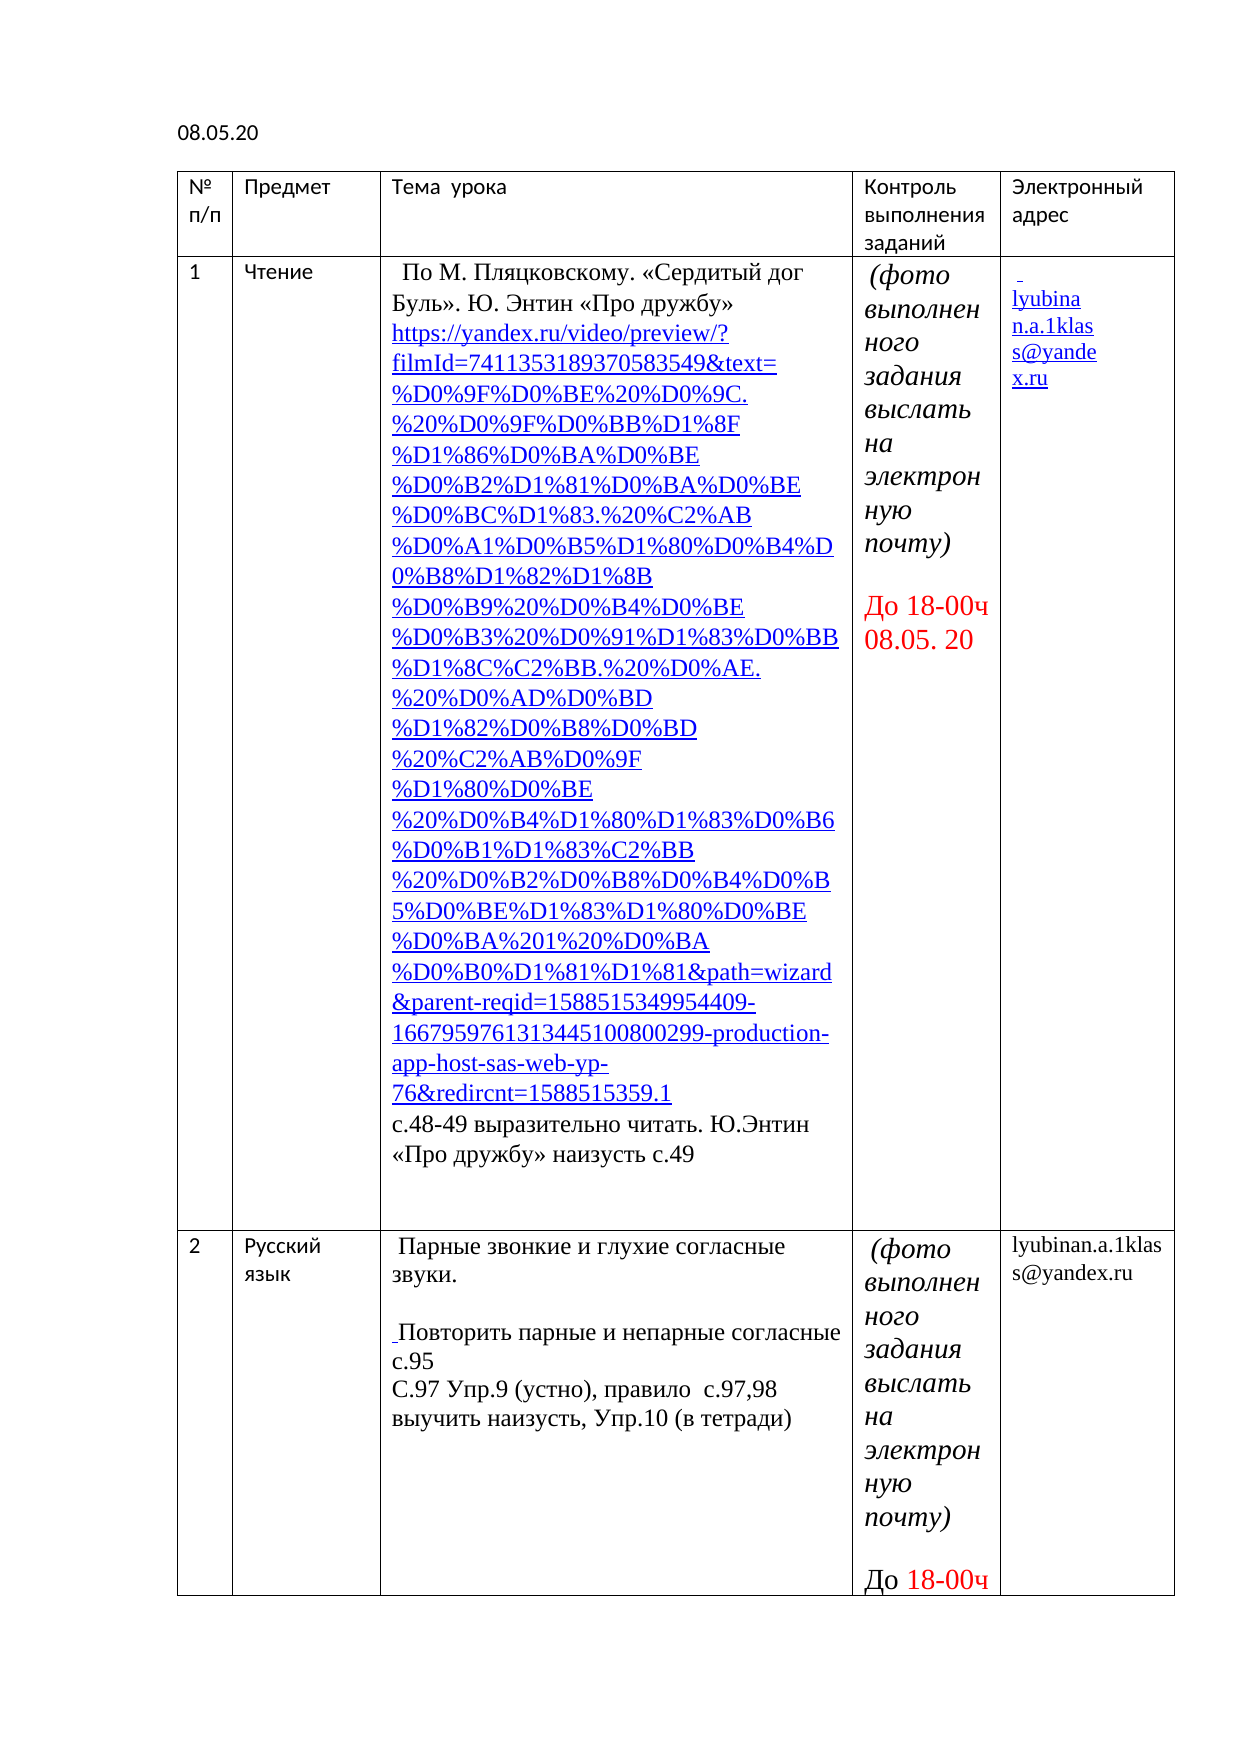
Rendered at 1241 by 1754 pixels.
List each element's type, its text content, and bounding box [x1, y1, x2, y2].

table_header № п/п [178, 172, 232, 256]
table_header Электронный адрес [1001, 172, 1174, 256]
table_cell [853, 1231, 1000, 1595]
table_header Предмет [233, 172, 380, 256]
table_cell (фото выполненного задания выслать на электронную почту) До 18-00ч 08.05. 20 [853, 257, 1000, 1230]
table_cell Русский язык [233, 1231, 380, 1595]
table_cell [381, 1231, 852, 1595]
table_cell 1 [178, 257, 232, 1230]
table_cell 2 [178, 1231, 232, 1595]
text 08.05.20 [177, 118, 1152, 146]
table_header Тема урока [381, 172, 852, 256]
table_cell Чтение [233, 257, 380, 1230]
table_header Контроль выполнения заданий [853, 172, 1000, 256]
table_cell По М. Пляцковскому. «Сердитый дог Буль». Ю. Энтин «Про дружбу» https://yandex.ru/video/preview/?filmId=7411353189370583549&text=%D0%9F%D0%BE%20%D0%9C.%20%D0%9F%D0%BB%D1%8F%D1%86%D0%BA%D0%BE%D0%B2%D1%81%D0%BA%D0%BE%D0%BC%D1%83.%20%C2%AB%D0%A1%D0%B5%D1%80%D0%B4%D0%B8%D1%82%D1%8B%D0%B9%20%D0%B4%D0%BE%D0%B3%20%D0%91%D1%83%D0%BB%D1%8C%C2%BB.%20%D0%AE.%20%D0%AD%D0%BD%D1%82%D0%B8%D0%BD%20%C2%AB%D0%9F%D1%80%D0%BE%20%D0%B4%D1%80%D1%83%D0%B6%D0%B1%D1%83%C2%BB%20%D0%B2%D0%B8%D0%B4%D0%B5%D0%BE%D1%83%D1%80%D0%BE%D0%BA%201%20%D0%BA%D0%B0%D1%81%D1%81&path=wizard&parent-reqid=1588515349954409-1667959761313445100800299-production-app-host-sas-web-yp-76&redircnt=1588515359.1 с.48-49 выразительно читать. Ю.Энтин «Про дружбу» наизусть с.49 [381, 257, 852, 1230]
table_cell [1001, 1231, 1174, 1595]
table_cell lyubinan.a.1klass@yandex.ru [1001, 257, 1174, 1230]
